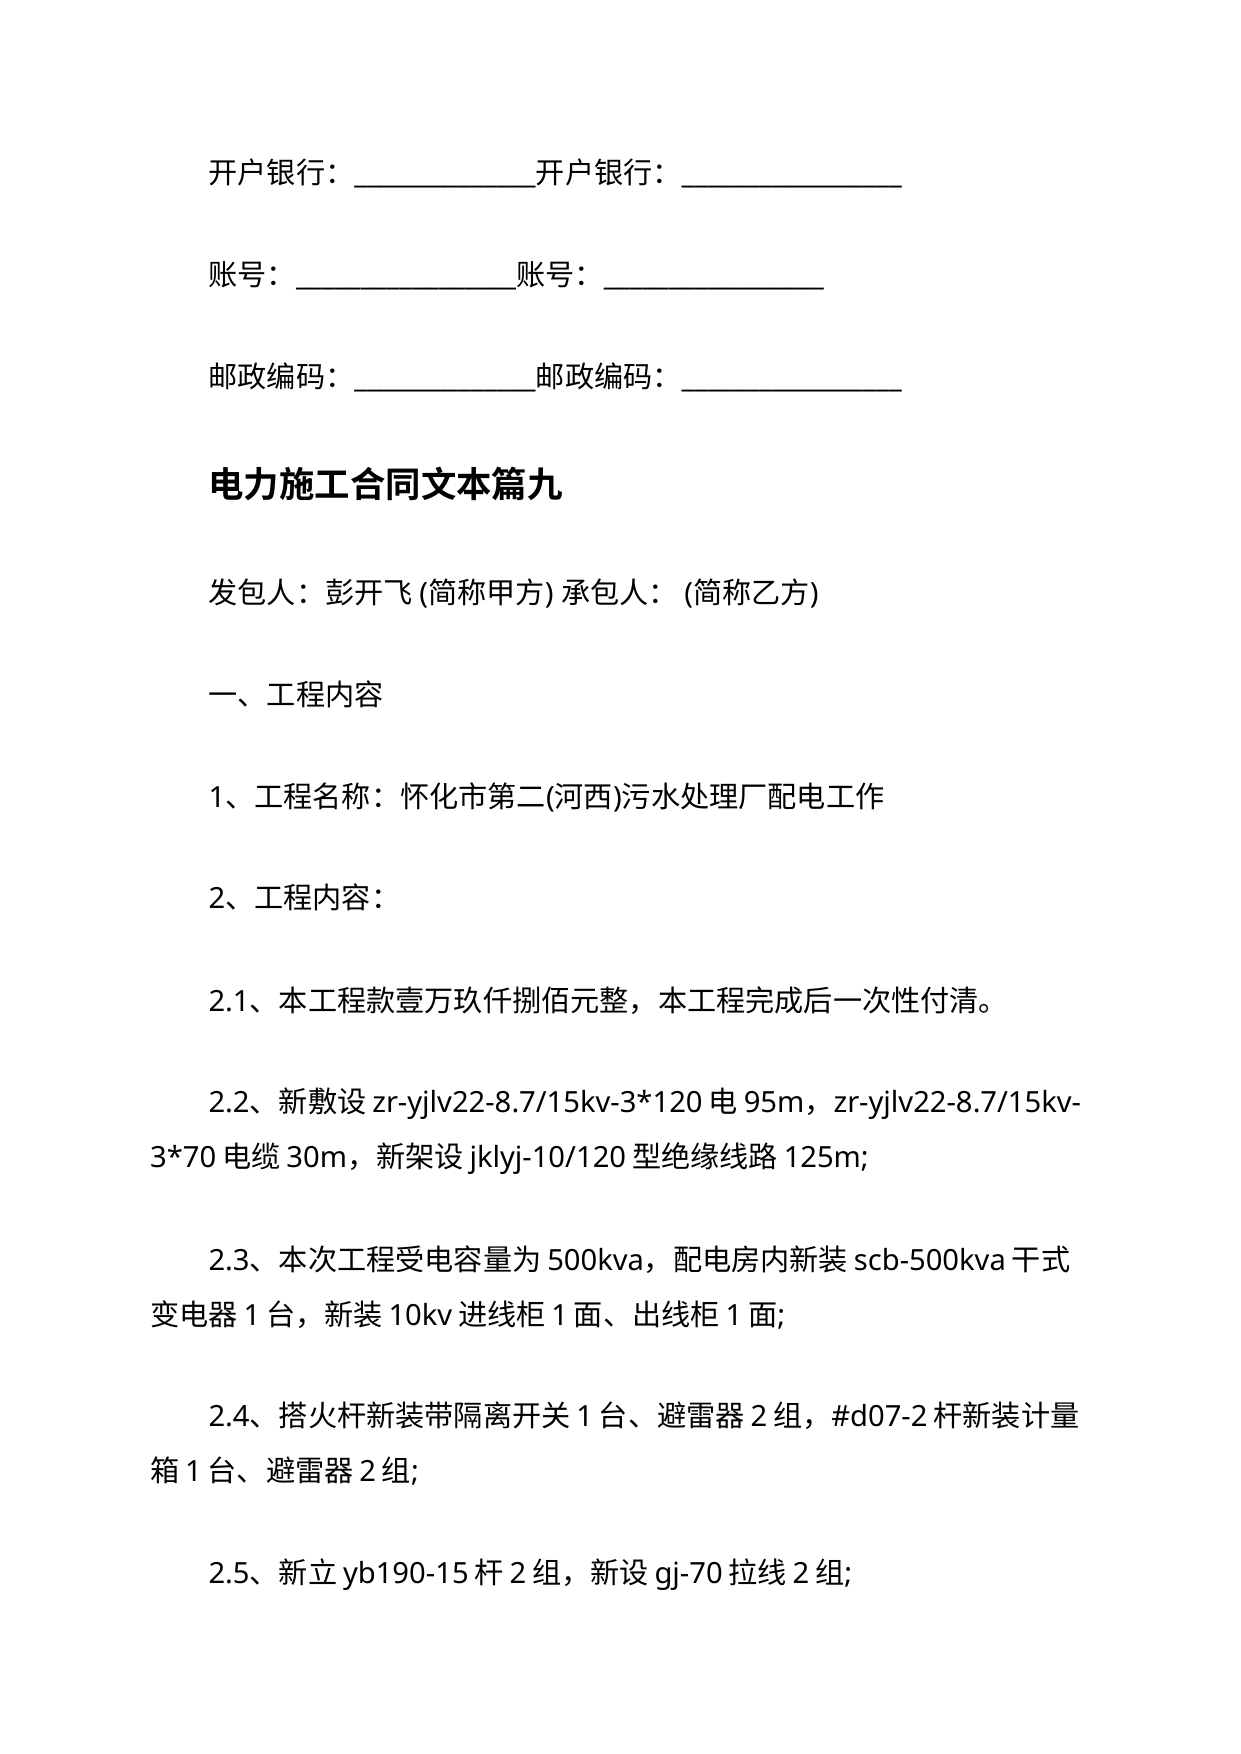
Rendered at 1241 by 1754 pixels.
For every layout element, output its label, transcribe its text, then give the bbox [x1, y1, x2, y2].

text 电力施工合同文本篇九 [150, 456, 1090, 507]
text 2.5、新立yb190-15杆2组，新设gj-70拉线2组; [150, 1550, 1090, 1592]
text 2、工程内容： [150, 875, 1090, 917]
text 2.3、本次工程受电容量为500kva，配电房内新装scb-500kva干式变电器1台，新装10kv进线柜1面、出线柜1面; [150, 1236, 1090, 1333]
text 开户银行：______________开户银行：_________________ [150, 150, 1090, 192]
text 1、工程名称：怀化市第二(河西)污水处理厂配电工作 [150, 773, 1090, 816]
text 一、工程内容 [150, 671, 1090, 714]
text 2.2、新敷设zr-yjlv22-8.7/15kv-3*120电95m，zr-yjlv22-8.7/15kv-3*70电缆30m，新架设jklyj-10/120型绝缘线路125m; [150, 1079, 1090, 1176]
text 账号：_________________账号：_________________ [150, 252, 1090, 294]
text 邮政编码：______________邮政编码：_________________ [150, 354, 1090, 396]
text 2.1、本工程款壹万玖仟捌佰元整，本工程完成后一次性付清。 [150, 977, 1090, 1019]
text 2.4、搭火杆新装带隔离开关1台、避雷器2组，#d07-2杆新装计量箱1台、避雷器2组; [150, 1393, 1090, 1490]
text 发包人：彭开飞 (简称甲方) 承包人： (简称乙方) [150, 569, 1090, 612]
